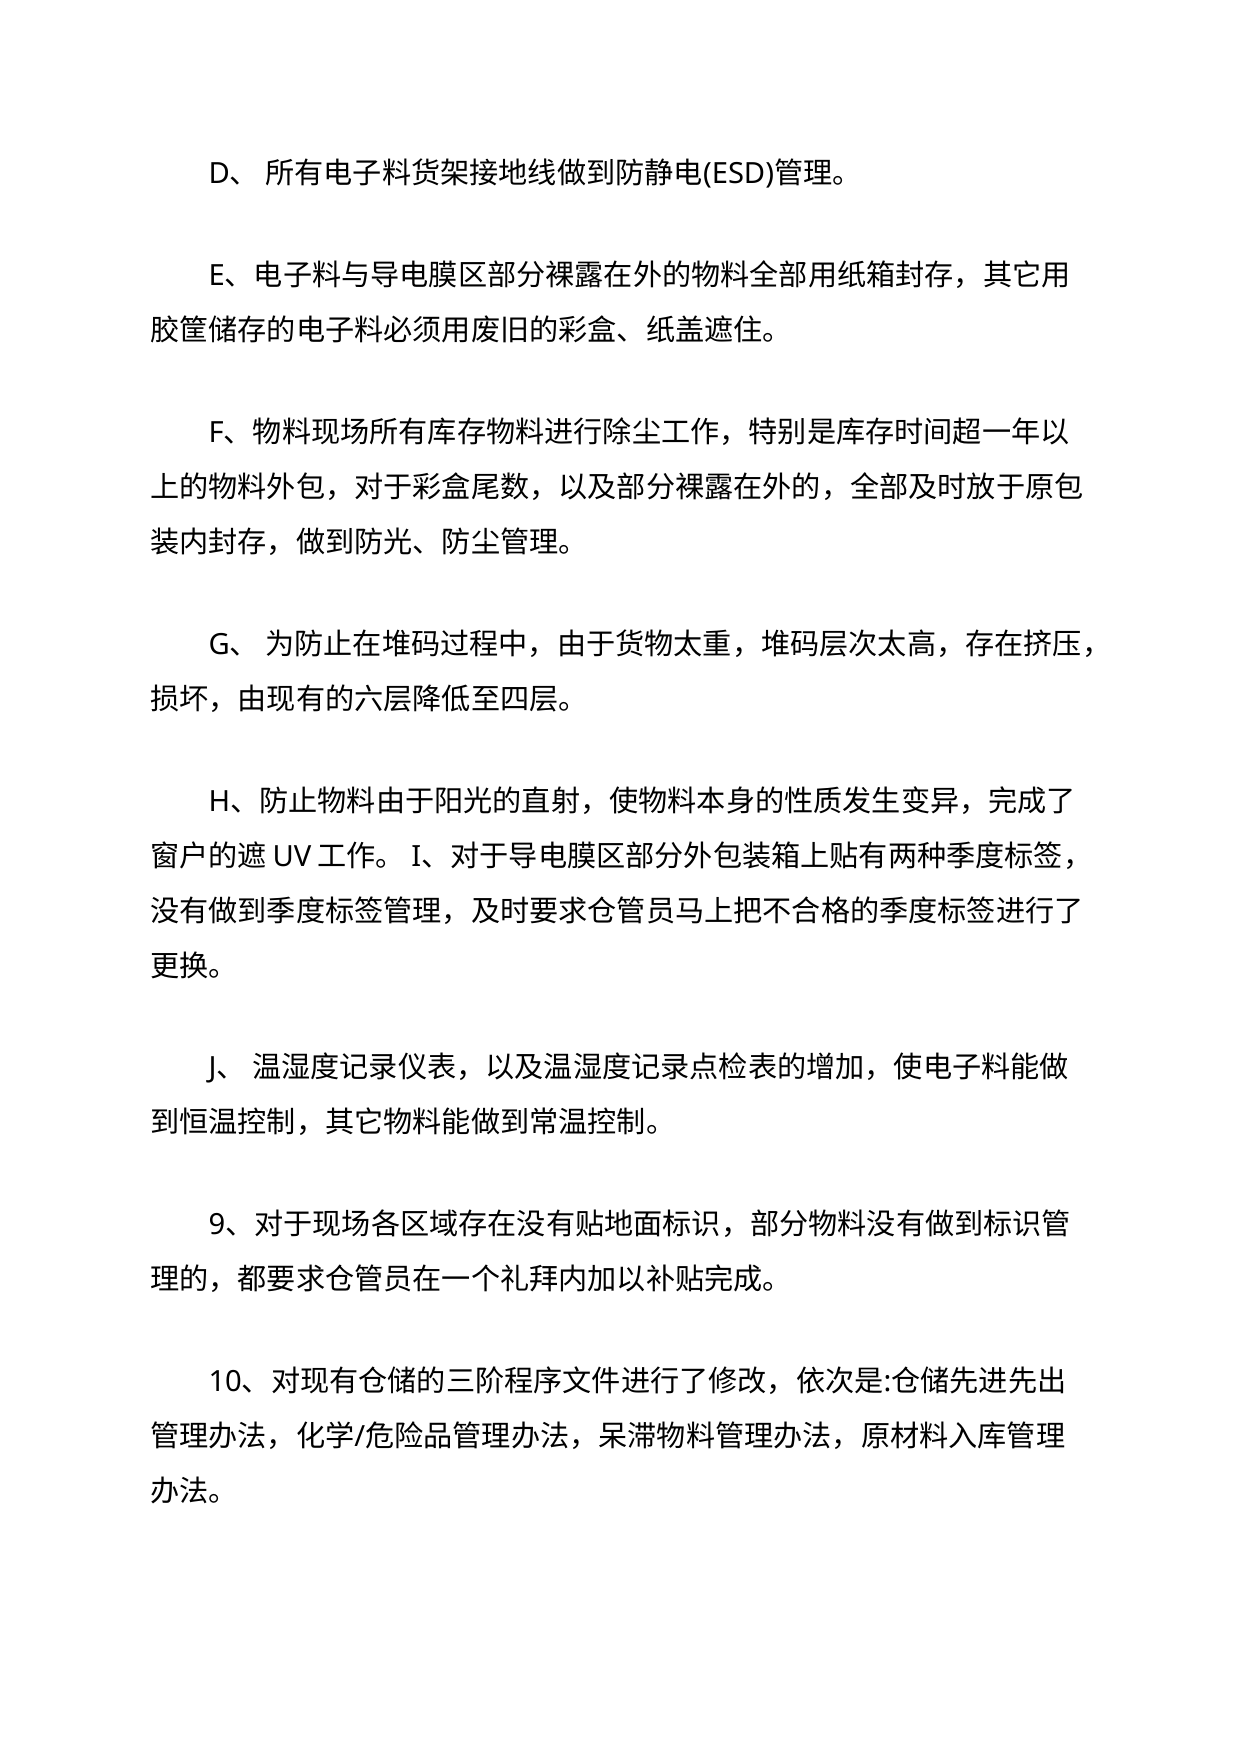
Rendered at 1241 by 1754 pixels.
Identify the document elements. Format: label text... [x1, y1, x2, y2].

text H、防止物料由于阳光的直射，使物料本身的性质发生变异，完成了窗户的遮UV工作。 I、对于导电膜区部分外包装箱上贴有两种季度标签，没有做到季度标签管理，及时要求仓管员马上把不合格的季度标签进行了更换。 [150, 777, 1090, 984]
text E、电子料与导电膜区部分裸露在外的物料全部用纸箱封存，其它用胶筐储存的电子料必须用废旧的彩盒、纸盖遮住。 [150, 252, 1090, 349]
text J、 温湿度记录仪表，以及温湿度记录点检表的增加，使电子料能做到恒温控制，其它物料能做到常温控制。 [150, 1044, 1090, 1141]
text 9、对于现场各区域存在没有贴地面标识，部分物料没有做到标识管理的，都要求仓管员在一个礼拜内加以补贴完成。 [150, 1201, 1090, 1298]
text G、 为防止在堆码过程中，由于货物太重，堆码层次太高，存在挤压，损坏，由现有的六层降低至四层。 [150, 620, 1090, 718]
text D、 所有电子料货架接地线做到防静电(ESD)管理。 [150, 150, 1090, 192]
text 10、对现有仓储的三阶程序文件进行了修改，依次是:仓储先进先出管理办法，化学/危险品管理办法，呆滞物料管理办法，原材料入库管理办法。 [150, 1357, 1090, 1510]
text F、物料现场所有库存物料进行除尘工作，特别是库存时间超一年以上的物料外包，对于彩盒尾数，以及部分裸露在外的，全部及时放于原包装内封存，做到防光、防尘管理。 [150, 409, 1090, 561]
